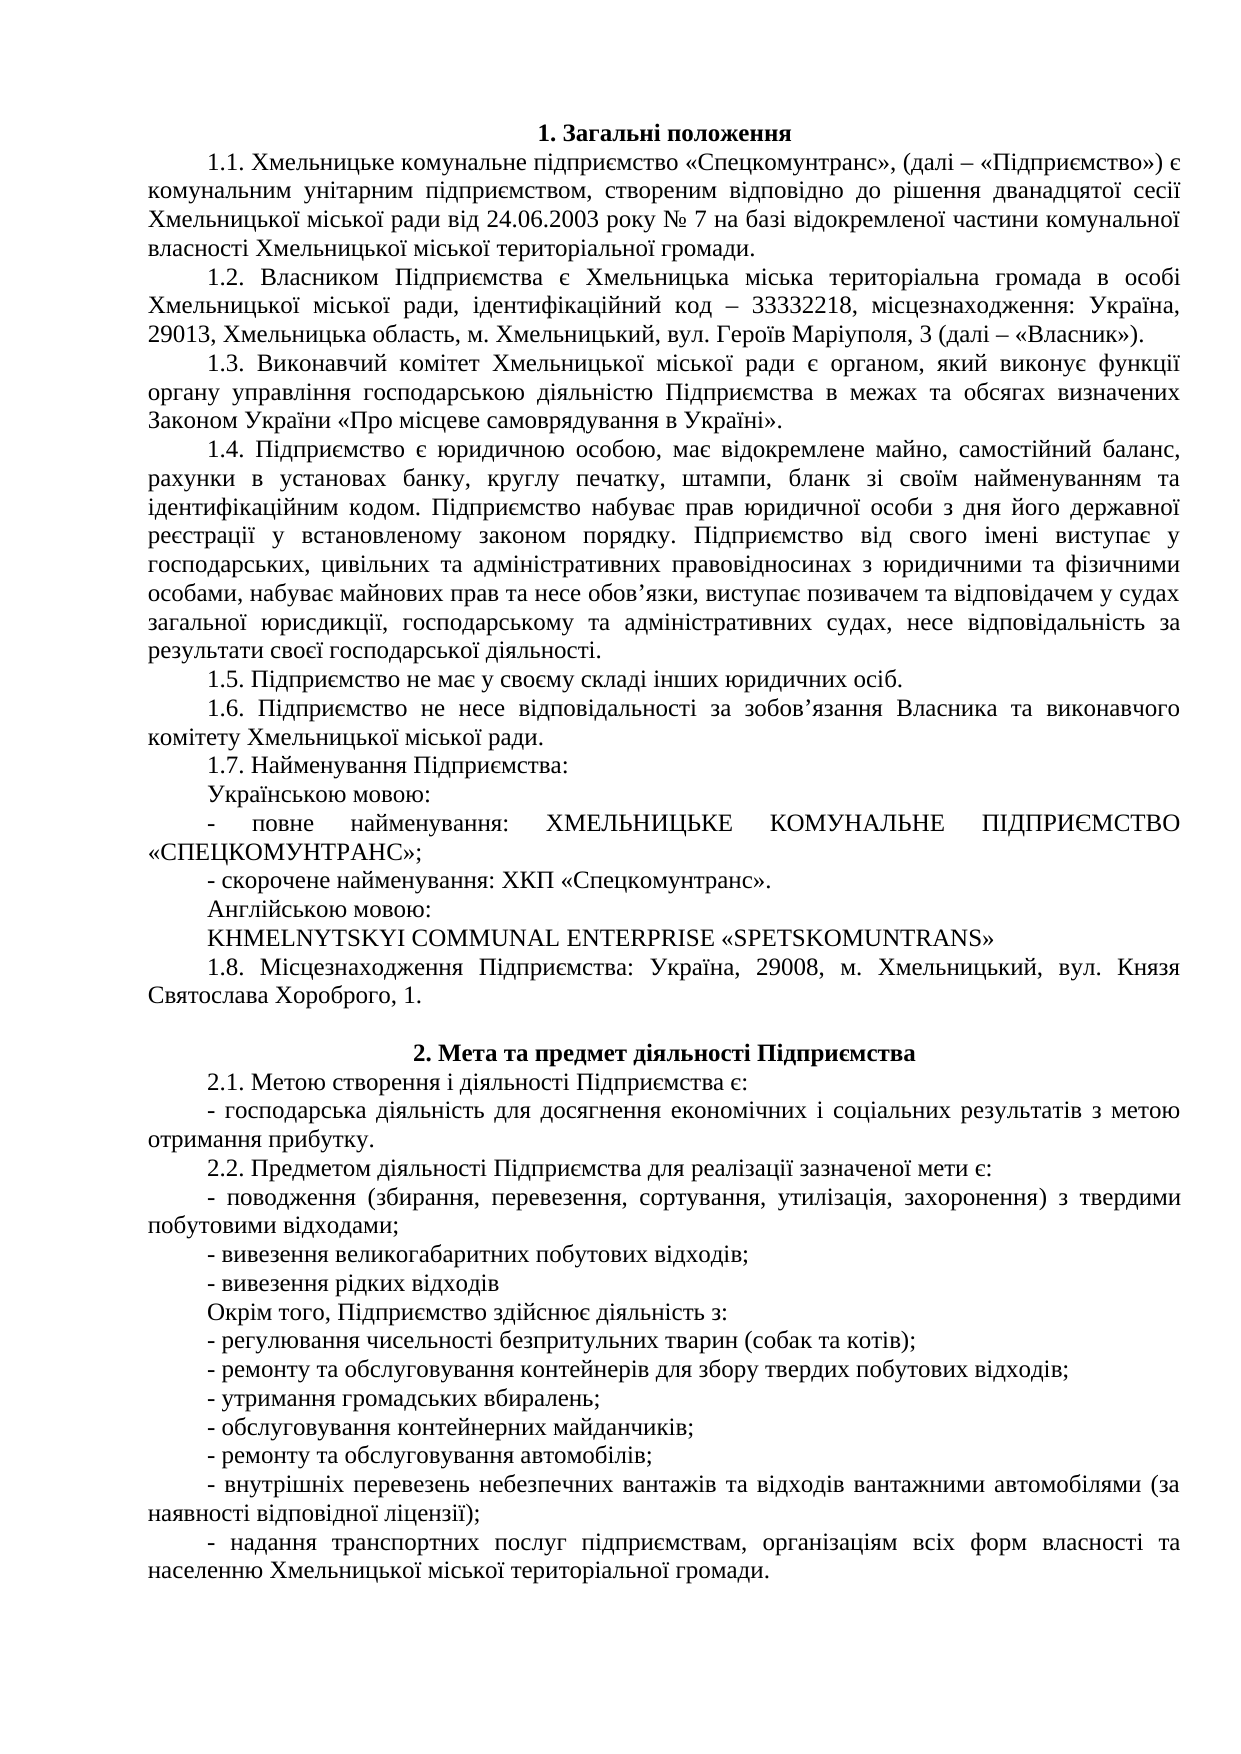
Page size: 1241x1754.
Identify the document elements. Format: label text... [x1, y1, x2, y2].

text - регулювання чисельності безпритульних тварин (собак та котів); [148, 1326, 1181, 1354]
text - утримання громадських вбиралень; [148, 1383, 1181, 1412]
text 1. Загальні положення [148, 118, 1181, 147]
text - вивезення рідких відходів [148, 1268, 1181, 1297]
text - господарська діяльність для досягнення економічних і соціальних результатів з метою отримання прибутку. [148, 1096, 1181, 1153]
text - ремонту та обслуговування контейнерів для збору твердих побутових відходів; [148, 1354, 1181, 1383]
text Українською мовою: [148, 779, 1181, 808]
text - повне найменування: ХМЕЛЬНИЦЬКЕ КОМУНАЛЬНЕ ПІДПРИЄМСТВО «СПЕЦКОМУНТРАНС»; [148, 808, 1181, 866]
text - надання транспортних послуг підприємствам, організаціям всіх форм власності та населенню Хмельницької міської територіальної громади. [148, 1527, 1181, 1584]
text 1.2. Власником Підприємства є Хмельницька міська територіальна громада в особі Хмельницької міської ради, ідентифікаційний код – 33332218, місцезнаходження: Україна, 29013, Хмельницька область, м. Хмельницький, вул. Героїв Маріуполя, 3 (далі – «Власник»). [148, 262, 1181, 348]
text 1.6. Підприємство не несе відповідальності за зобов’язання Власника та виконавчого комітету Хмельницької міської ради. [148, 693, 1181, 751]
text 1.5. Підприємство не має у своєму складі інших юридичних осіб. [148, 664, 1181, 693]
text 1.7. Найменування Підприємства: [148, 751, 1181, 779]
text 1.4. Підприємство є юридичною особою, має відокремлене майно, самостійний баланс, рахунки в установах банку, круглу печатку, штампи, бланк зі своїм найменуванням та ідентифікаційним кодом. Підприємство набуває прав юридичної особи з дня його державної реєстрації у встановленому законом порядку. Підприємство від свого імені виступає у господарських, цивільних та адміністративних правовідносинах з юридичними та фізичними особами, набуває майнових прав та несе обов’язки, виступає позивачем та відповідачем у судах загальної юрисдикції, господарському та адміністративних судах, несе відповідальність за результати своєї господарської діяльності. [148, 434, 1181, 664]
text - обслуговування контейнерних майданчиків; [148, 1412, 1181, 1441]
text 1.1. Хмельницьке комунальне підприємство «Спецкомунтранс», (далі – «Підприємство») є комунальним унітарним підприємством, створеним відповідно до рішення дванадцятої сесії Хмельницької міської ради від 24.06.2003 року № 7 на базі відокремленої частини комунальної власності Хмельницької міської територіальної громади. [148, 147, 1181, 262]
text 2. Мета та предмет діяльності Підприємства [148, 1038, 1181, 1067]
text Англійською мовою: [148, 894, 1181, 923]
text - поводження (збирання, перевезення, сортування, утилізація, захоронення) з твердими побутовими відходами; [148, 1182, 1181, 1239]
text - ремонту та обслуговування автомобілів; [148, 1441, 1181, 1469]
text KHMELNYTSKYI COMMUNAL ENTERPRISE «SPETSKOMUNTRANS» [148, 923, 1181, 952]
text 1.8. Місцезнаходження Підприємства: Україна, 29008, м. Хмельницький, вул. Князя Святослава Хороброго, 1. [148, 952, 1181, 1009]
text - вивезення великогабаритних побутових відходів; [148, 1239, 1181, 1268]
text - скорочене найменування: ХКП «Спецкомунтранс». [148, 866, 1181, 894]
text Окрім того, Підприємство здійснює діяльність з: [148, 1297, 1181, 1326]
text 1.3. Виконавчий комітет Хмельницької міської ради є органом, який виконує функції органу управління господарською діяльністю Підприємства в межах та обсягах визначених Законом України «Про місцеве самоврядування в Україні». [148, 348, 1181, 434]
text 2.1. Метою створення і діяльності Підприємства є: [148, 1067, 1181, 1096]
text 2.2. Предметом діяльності Підприємства для реалізації зазначеної мети є: [148, 1153, 1181, 1182]
text - внутрішніх перевезень небезпечних вантажів та відходів вантажними автомобілями (за наявності відповідної ліцензії); [148, 1469, 1181, 1527]
